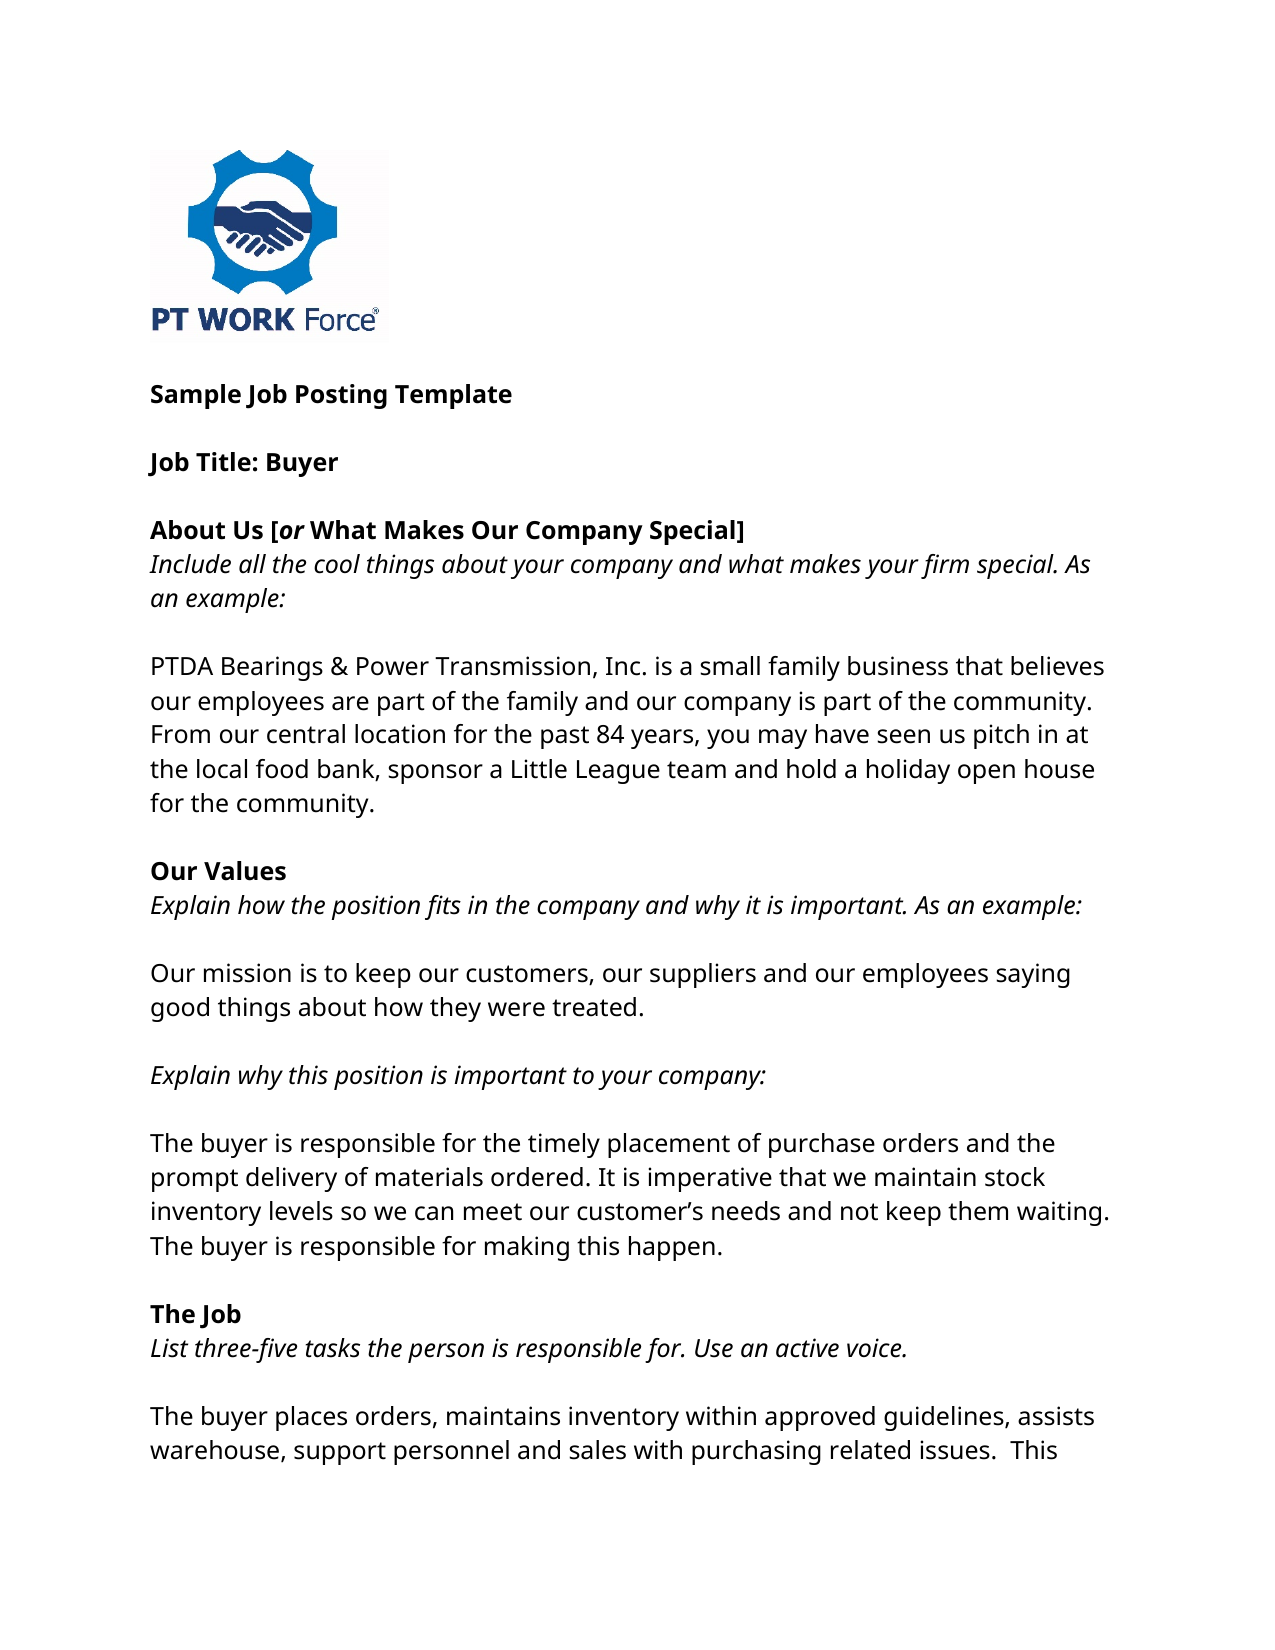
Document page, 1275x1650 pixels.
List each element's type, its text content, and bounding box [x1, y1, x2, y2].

text The Job [150, 1296, 1125, 1330]
text The buyer is responsible for the timely placement of purchase orders and the prompt delivery of materials ordered. It is imperative that we maintain stock inventory levels so we can meet our customer’s needs and not keep them waiting. The buyer is responsible for making this happen. [150, 1126, 1125, 1262]
picture [150, 150, 389, 343]
text Include all the cool things about your company and what makes your firm special. As an example: [150, 547, 1125, 615]
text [150, 1398, 1125, 1467]
text Explain why this position is important to your company: [150, 1058, 1125, 1092]
text PTDA Bearings & Power Transmission, Inc. is a small family business that believes our employees are part of the family and our company is part of the community. From our central location for the past 84 years, you may have seen us pitch in at the local food bank, sponsor a Little League team and hold a holiday open house for the community. [150, 649, 1125, 819]
text Our mission is to keep our customers, our suppliers and our employees saying good things about how they were treated. [150, 956, 1125, 1024]
text Sample Job Posting Template [150, 377, 1125, 411]
text Job Title: Buyer [150, 445, 1125, 479]
text List three-five tasks the person is responsible for. Use an active voice. [150, 1330, 1125, 1364]
text Our Values [150, 853, 1125, 887]
text Explain how the position fits in the company and why it is important. As an example: [150, 887, 1125, 922]
text About Us [or What Makes Our Company Special] [150, 513, 1125, 547]
